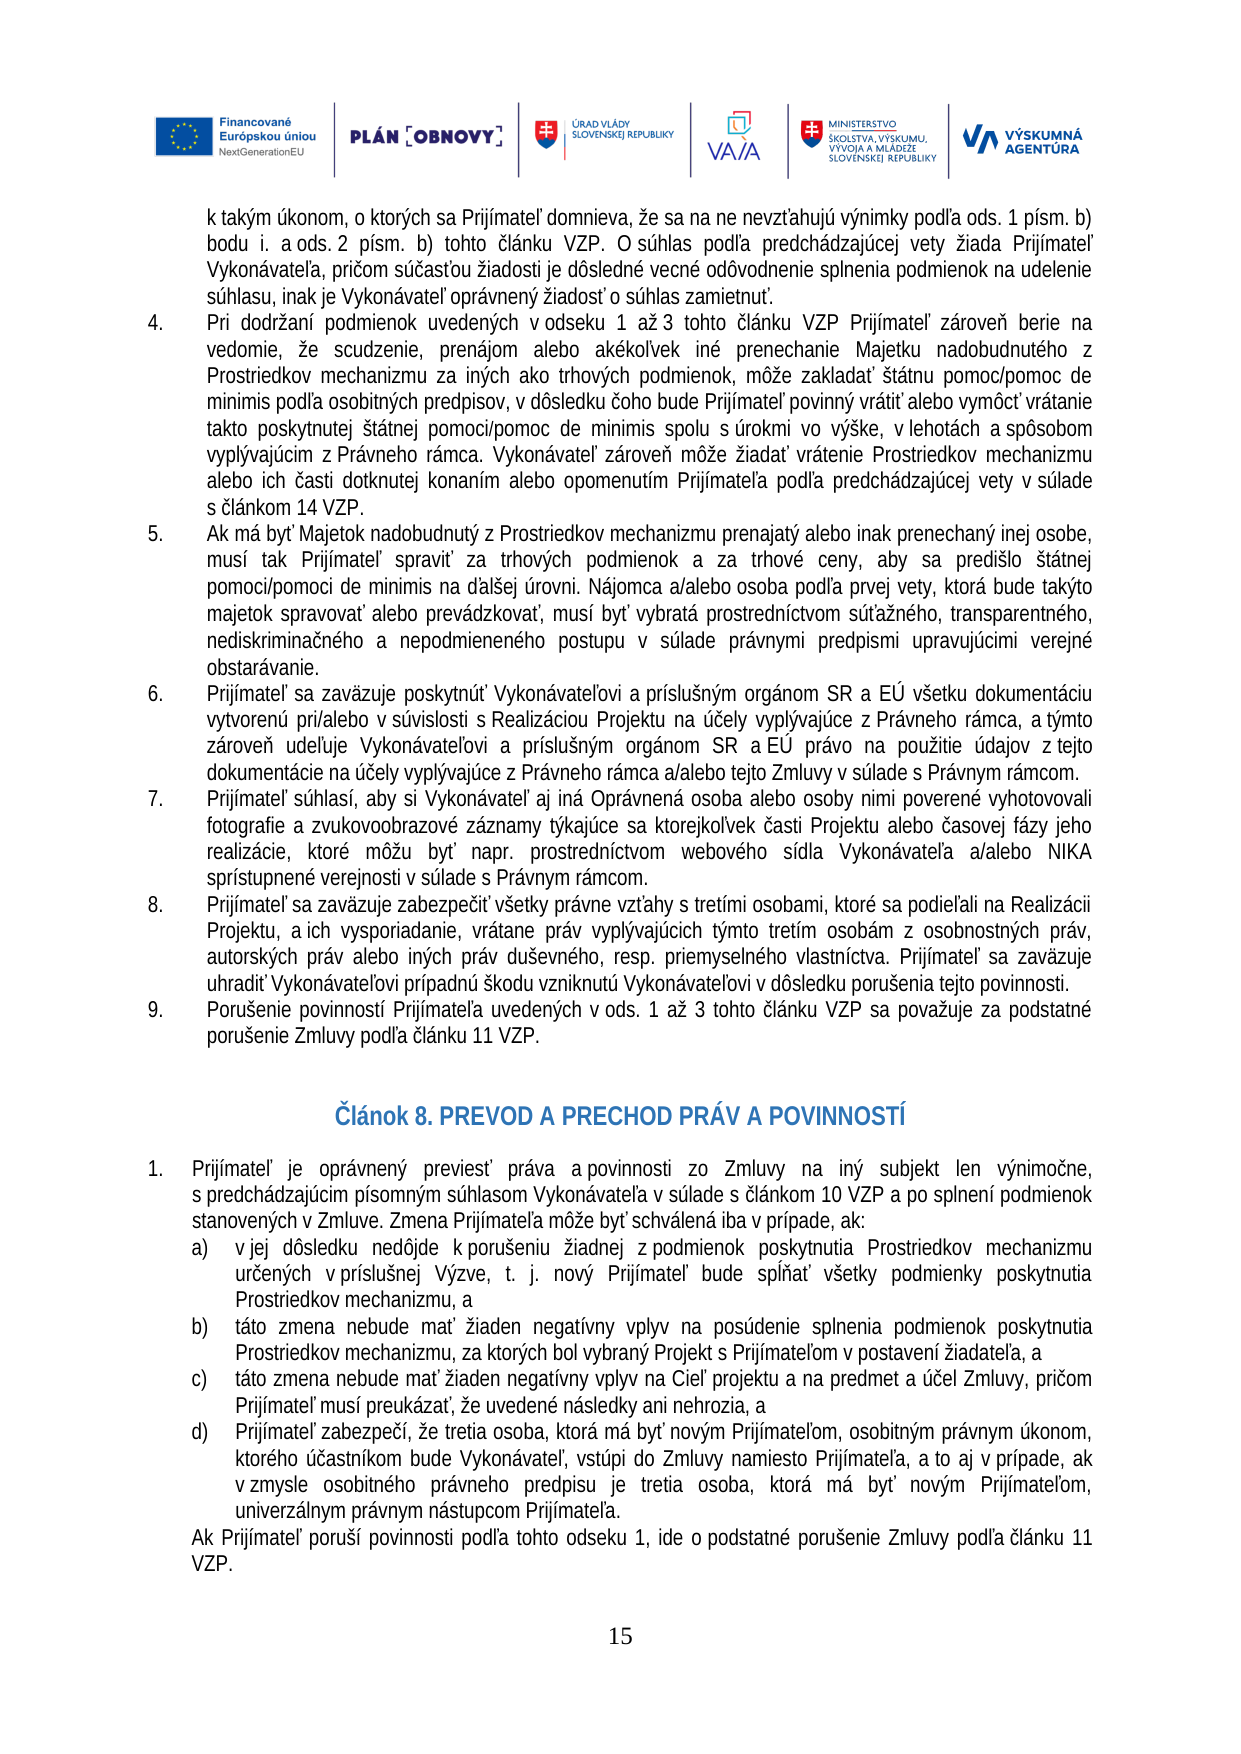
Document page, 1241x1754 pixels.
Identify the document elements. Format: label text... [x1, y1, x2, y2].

list Prijímateľ je oprávnený previesť práva a povinnosti zo Zmluvy na iný subjekt len výnimočne, s predchádzajúcim písomným súhlasom Vykonávateľa v súlade s článkom 10 VZP a po splnení podmienok stanovených v Zmluve. Zmena Prijímateľa môže byť schválená iba v prípade, ak: [148, 1154, 1093, 1234]
picture [147, 75, 1084, 204]
list v jej dôsledku nedôjde k porušeniu žiadnej z podmienok poskytnutia Prostriedkov mechanizmu určených v príslušnej Výzve, t. j. nový Prijímateľ bude spĺňať všetky podmienky poskytnutia Prostriedkov mechanizmu, a [191, 1234, 1093, 1313]
list Prijímateľ súhlasí, aby si Vykonávateľ aj iná Oprávnená osoba alebo osoby nimi poverené vyhotovovali fotografie a zvukovoobrazové záznamy týkajúce sa ktorejkoľvek časti Projektu alebo časovej fázy jeho realizácie, ktoré môžu byť napr. prostredníctvom webového sídla Vykonávateľa a/alebo NIKA sprístupnené verejnosti v súlade s Právnym rámcom. [148, 785, 1093, 891]
list Porušenie povinností Prijímateľa uvedených v ods. 1 až 3 tohto článku VZP sa považuje za podstatné porušenie Zmluvy podľa článku 11 VZP. [148, 996, 1093, 1049]
list Pri dodržaní podmienok uvedených v odseku 1 až 3 tohto článku VZP Prijímateľ zároveň berie na vedomie, že scudzenie, prenájom alebo akékoľvek iné prenechanie Majetku nadobudnutého z Prostriedkov mechanizmu za iných ako trhových podmienok, môže zakladať štátnu pomoc/pomoc de minimis podľa osobitných predpisov, v dôsledku čoho bude Prijímateľ povinný vrátiť alebo vymôcť vrátanie takto poskytnutej štátnej pomoci/pomoc de minimis spolu s úrokmi vo výške, v lehotách a spôsobom vyplývajúcim z Právneho rámca. Vykonávateľ zároveň môže žiadať vrátenie Prostriedkov mechanizmu alebo ich časti dotknutej konaním alebo opomenutím Prijímateľa podľa predchádzajúcej vety v súlade s článkom 14 VZP. [148, 309, 1093, 520]
list táto zmena nebude mať žiaden negatívny vplyv na Cieľ projektu a na predmet a účel Zmluvy, pričom Prijímateľ musí preukázať, že uvedené následky ani nehrozia, a [191, 1365, 1093, 1418]
list Ak má byť Majetok nadobudnutý z Prostriedkov mechanizmu prenajatý alebo inak prenechaný inej osobe, musí tak Prijímateľ spraviť za trhových podmienok a za trhové ceny, aby sa predišlo štátnej pomoci/pomoci de minimis na ďalšej úrovni. Nájomca a/alebo osoba podľa prvej vety, ktorá bude takýto majetok spravovať alebo prevádzkovať, musí byť vybratá prostredníctvom súťažného, transparentného, nediskriminačného a nepodmieneného postupu v súlade právnymi predpismi upravujúcimi verejné obstarávanie. [148, 520, 1093, 680]
list Prijímateľ sa zaväzuje zabezpečiť všetky právne vzťahy s tretími osobami, ktoré sa podieľali na Realizácii Projektu, a ich vysporiadanie, vrátane práv vyplývajúcich týmto tretím osobám z osobnostných práv, autorských práv alebo iných práv duševného, resp. priemyselného vlastníctva. Prijímateľ sa zaväzuje uhradiť Vykonávateľovi prípadnú škodu vzniknutú Vykonávateľovi v dôsledku porušenia tejto povinnosti. [148, 891, 1093, 996]
list Prijímateľ zabezpečí, že tretia osoba, ktorá má byť novým Prijímateľom, osobitným právnym úkonom, ktorého účastníkom bude Vykonávateľ, vstúpi do Zmluvy namiesto Prijímateľa, a to aj v prípade, ak v zmysle osobitného právneho predpisu je tretia osoba, ktorá má byť novým Prijímateľom, univerzálnym právnym nástupcom Prijímateľa. [191, 1418, 1093, 1523]
list táto zmena nebude mať žiaden negatívny vplyv na posúdenie splnenia podmienok poskytnutia Prostriedkov mechanizmu, za ktorých bol vybraný Projekt s Prijímateľom v postavení žiadateľa, a [191, 1313, 1093, 1365]
list Prijímateľ sa zaväzuje poskytnúť Vykonávateľovi a príslušným orgánom SR a EÚ všetku dokumentáciu vytvorenú pri/alebo v súvislosti s Realizáciou Projektu na účely vyplývajúce z Právneho rámca, a týmto zároveň udeľuje Vykonávateľovi a príslušným orgánom SR a EÚ právo na použitie údajov z tejto dokumentácie na účely vyplývajúce z Právneho rámca a/alebo tejto Zmluvy v súlade s Právnym rámcom. [148, 680, 1093, 785]
subtitle Článok 8. PREVOD A PRECHOD PRÁV A POVINNOSTÍ [148, 1099, 1093, 1131]
text Ak Prijímateľ poruší povinnosti podľa tohto odseku 1, ide o podstatné porušenie Zmluvy podľa článku 11 VZP. [191, 1523, 1093, 1576]
